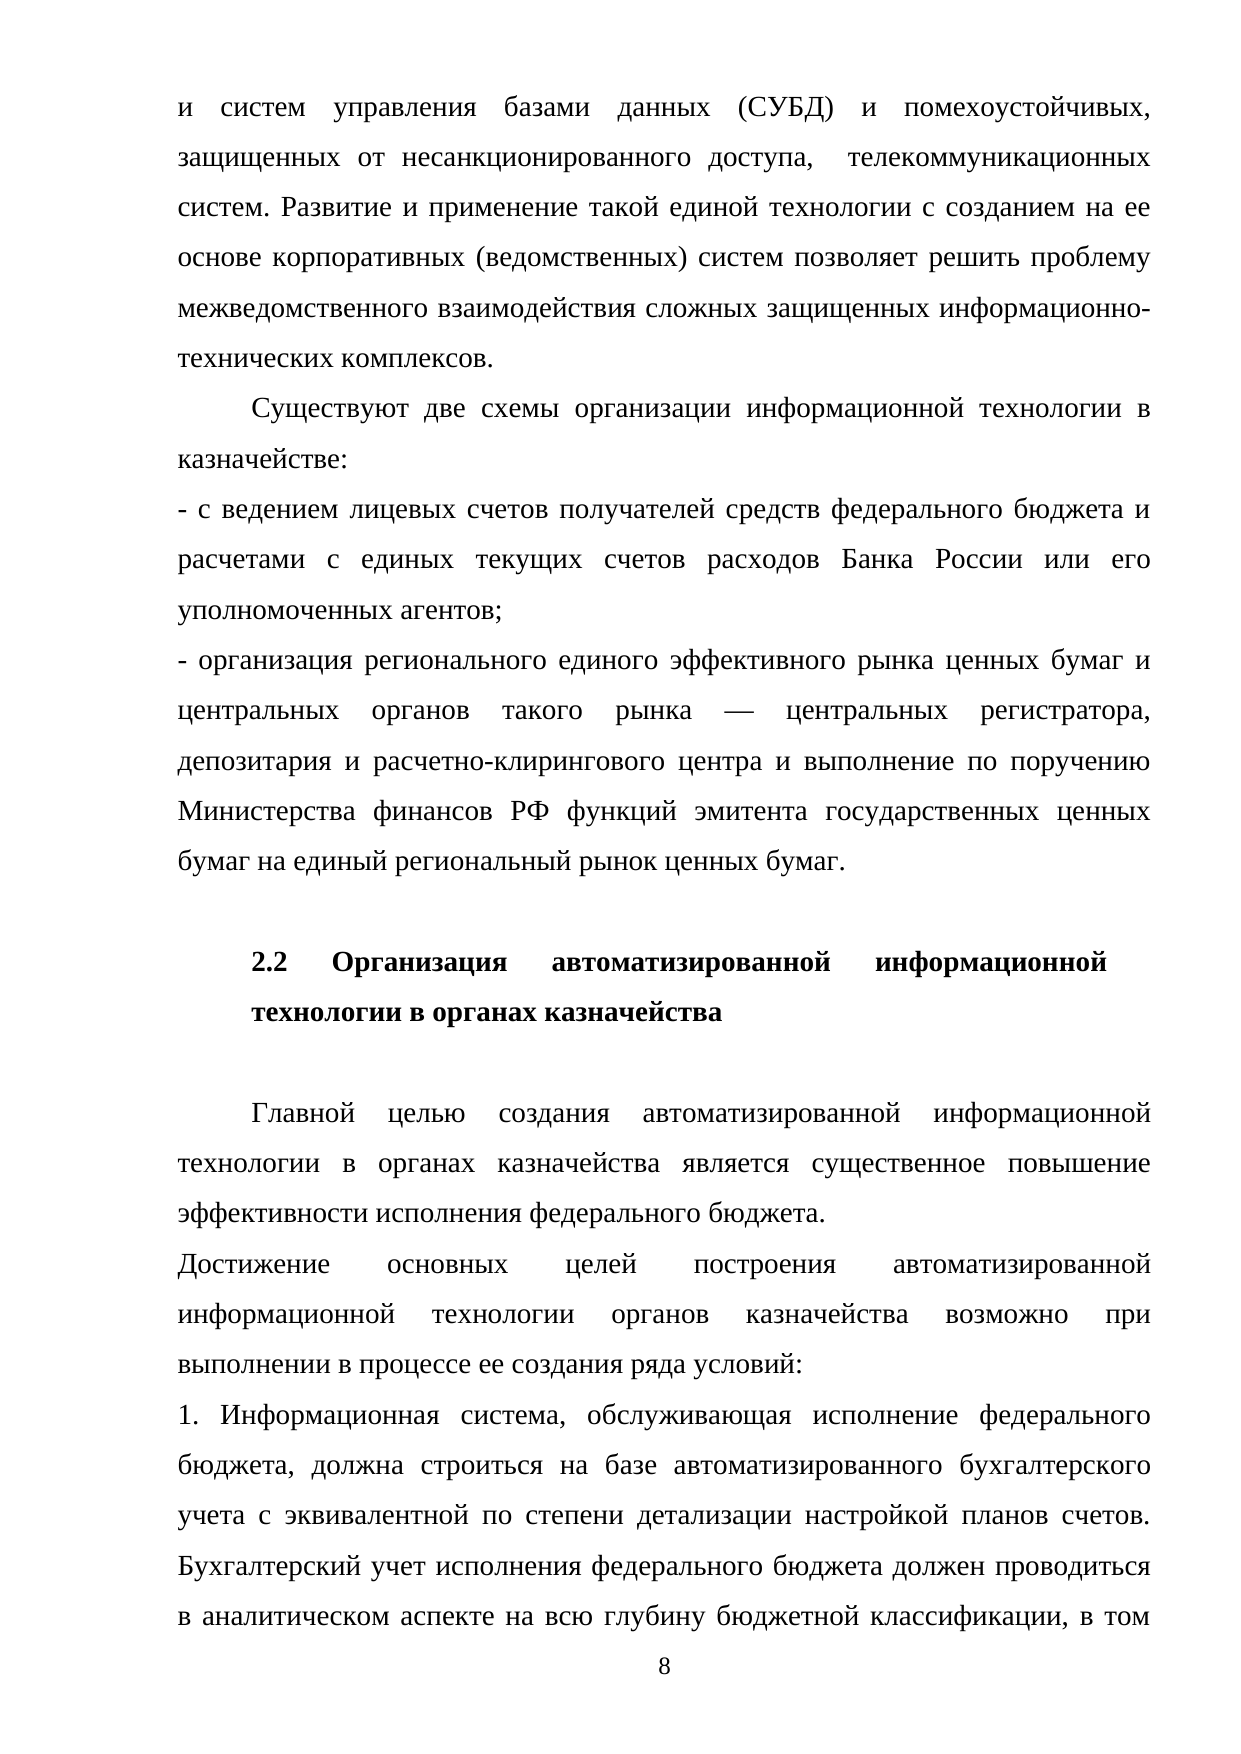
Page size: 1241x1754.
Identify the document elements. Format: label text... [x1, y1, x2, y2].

text Главной целью создания автоматизированной информационной технологии в органах казначейства является существенное повышение эффективности исполнения федерального бюджета. [177, 1095, 1152, 1229]
text Достижение основных целей построения автоматизированной информационной технологии органов казначейства возможно при выполнении в процессе ее создания ряда условий: [177, 1246, 1152, 1380]
text 2.2 Организация автоматизированной информационной технологии в органах казначейства [177, 944, 1152, 1028]
text - организация регионального единого эффективного рынка ценных бумаг и центральных органов такого рынка — центральных регистратора, депозитария и расчетно-клирингового центра и выполнение по поручению Министерства финансов РФ функций эмитента государственных ценных бумаг на единый региональный рынок ценных бумаг. [177, 642, 1152, 877]
text Существуют две схемы организации информационной технологии в казначействе: [177, 391, 1152, 474]
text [177, 1397, 1152, 1632]
text - с ведением лицевых счетов получателей средств федерального бюджета и расчетами с единых текущих счетов расходов Банка России или его уполномоченных агентов; [177, 491, 1152, 625]
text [177, 89, 1152, 374]
